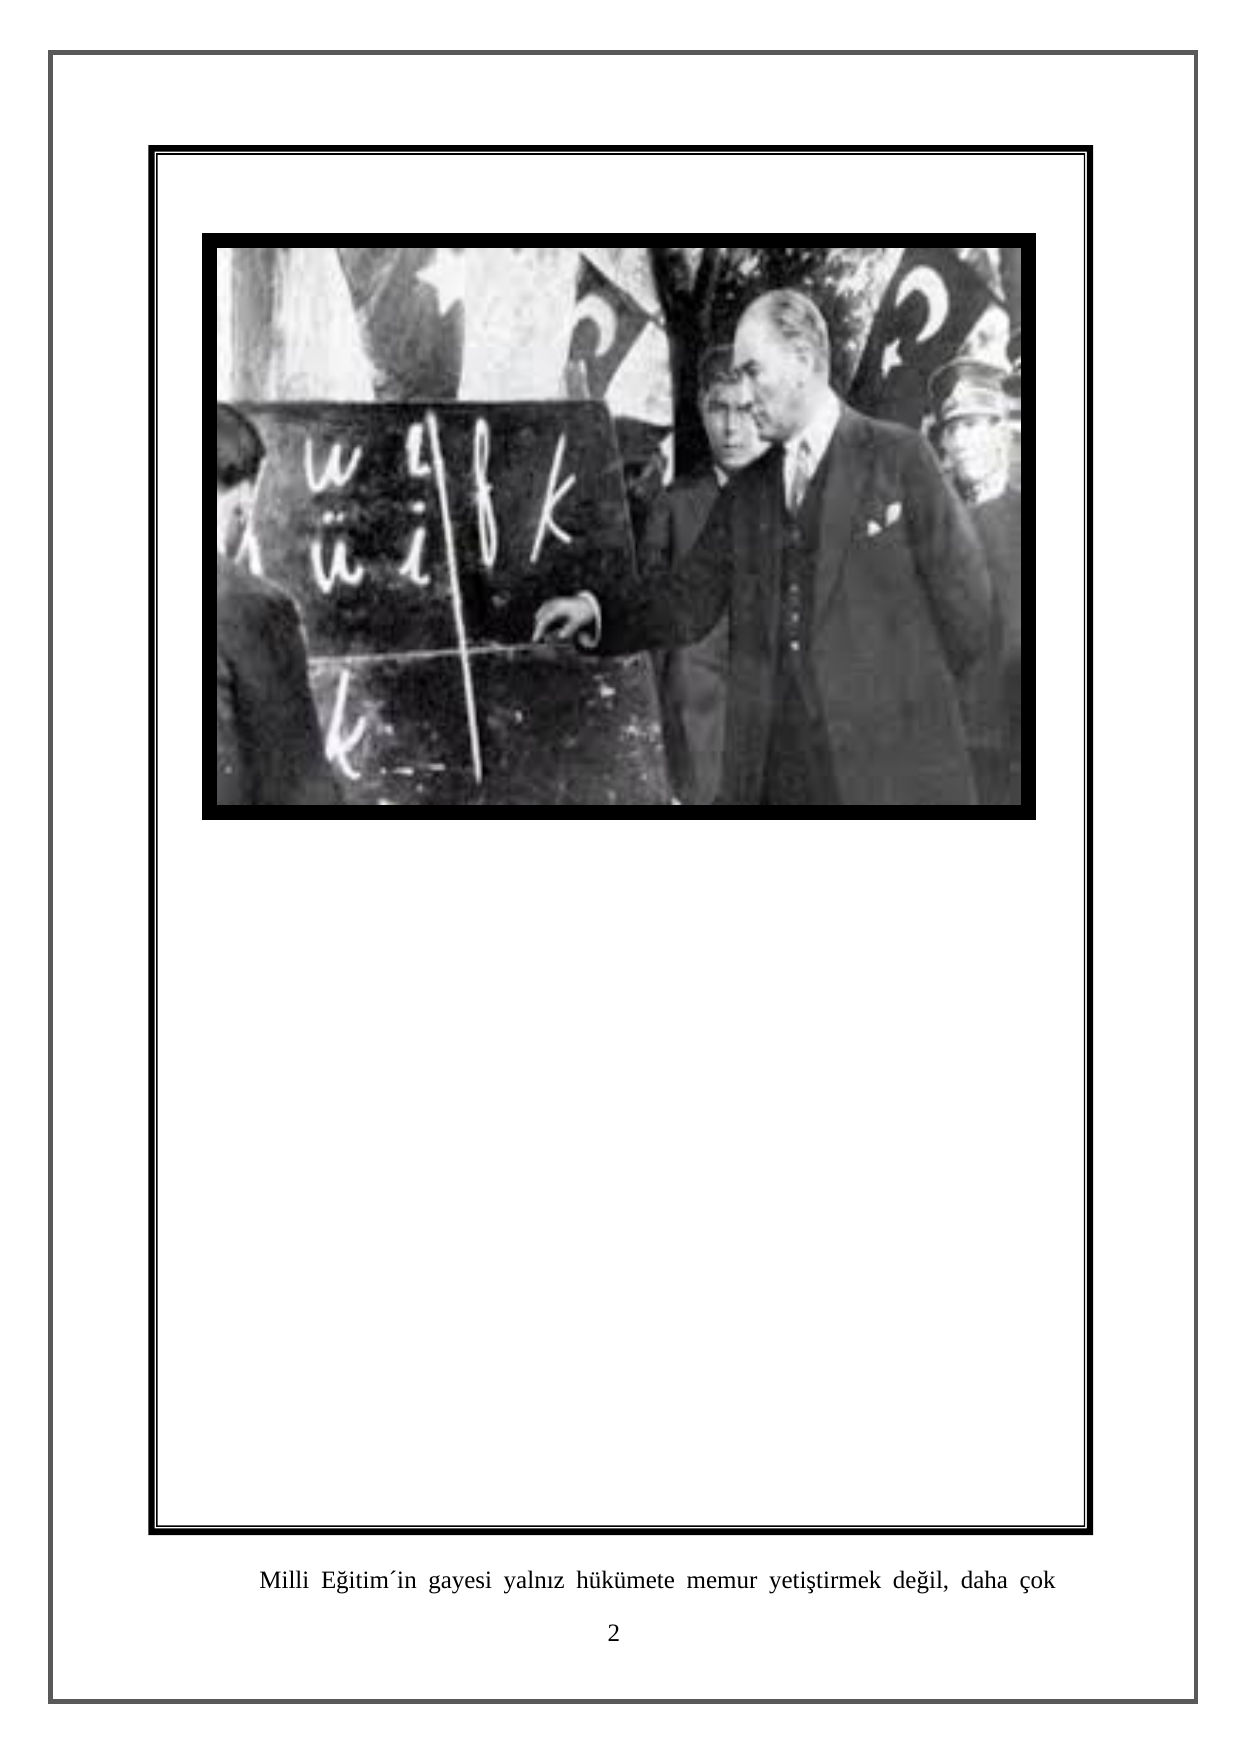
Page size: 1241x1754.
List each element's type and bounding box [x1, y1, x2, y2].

picture [217, 248, 1021, 805]
text [166, 1565, 1057, 1594]
